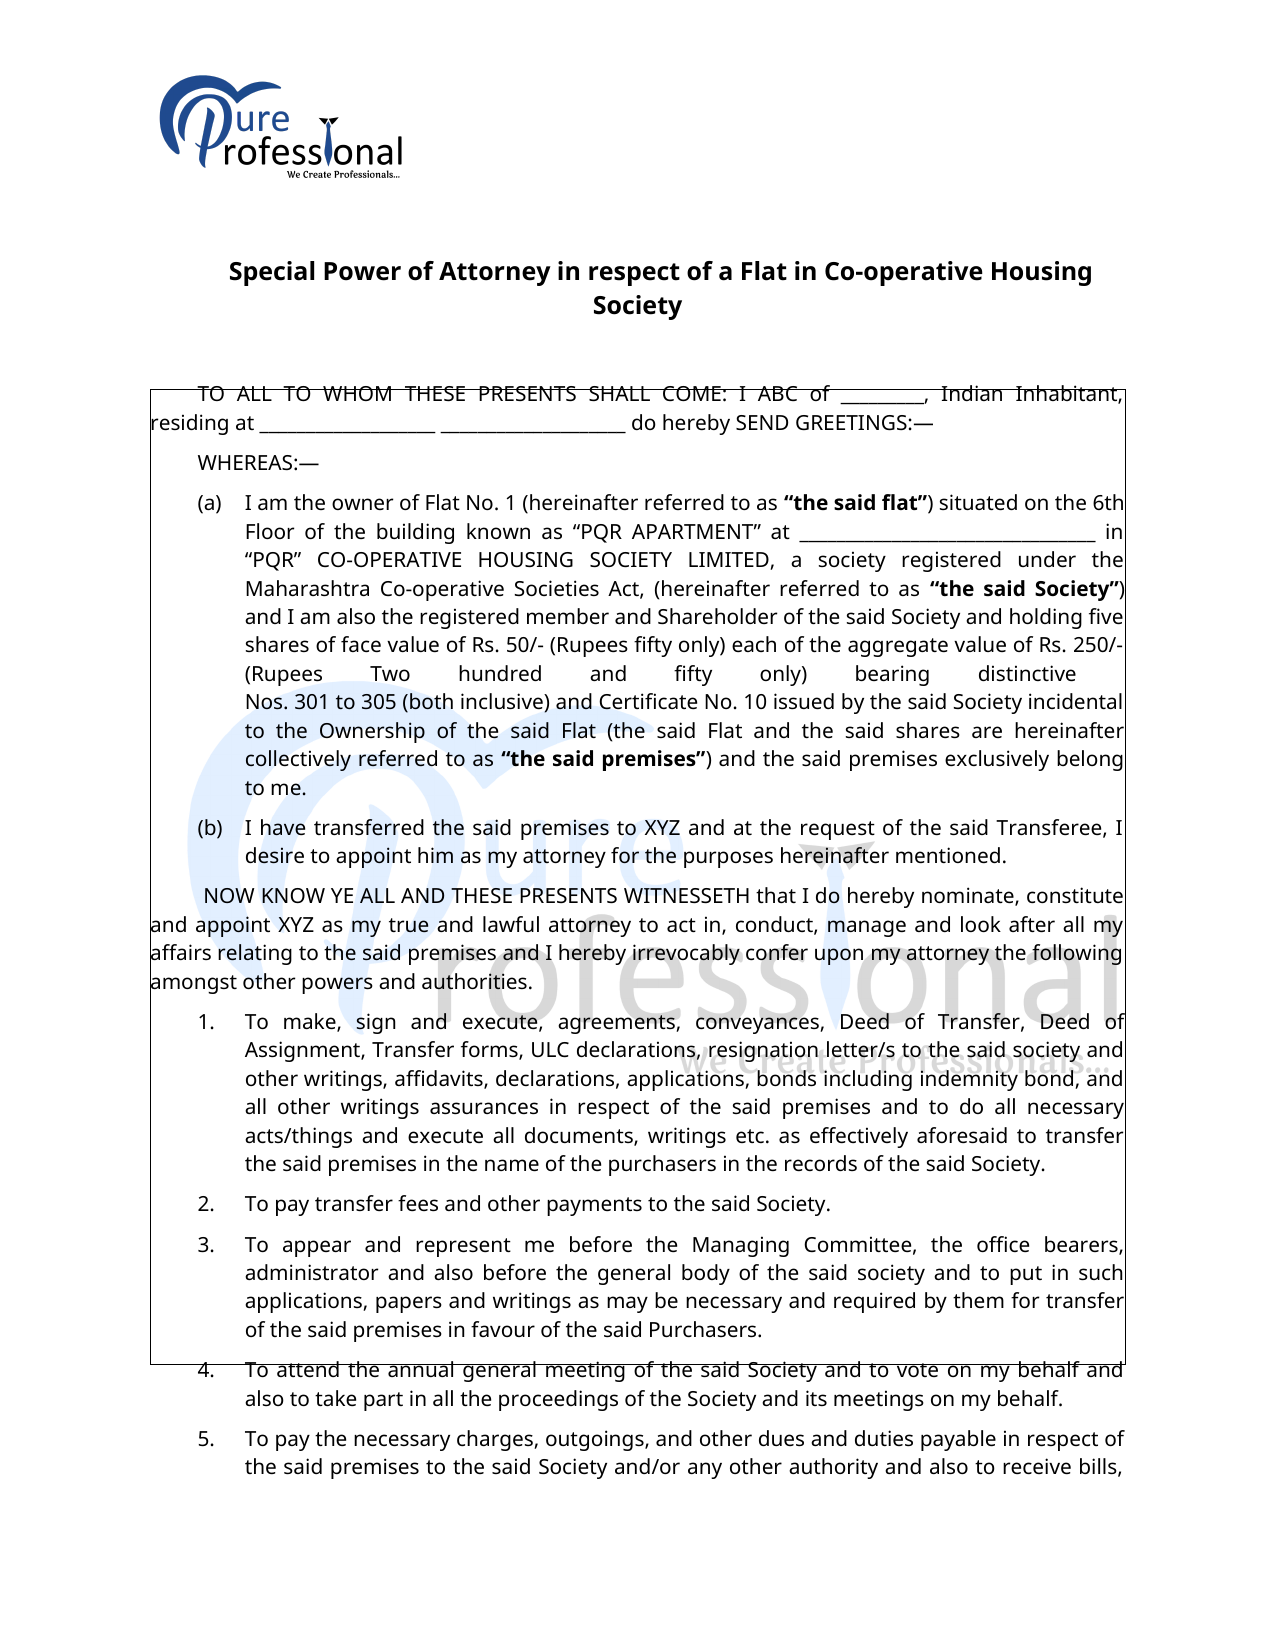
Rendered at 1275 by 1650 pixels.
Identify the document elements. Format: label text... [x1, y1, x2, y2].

text (a) I am the owner of Flat No. 1 (hereinafter referred to as “the said flat”) situated on the 6th Floor of the building known as “PQR APARTMENT” at ________________________________ in “PQR” CO-OPERATIVE HOUSING SOCIETY LIMITED, a society registered under the Maharashtra Co-operative Societies Act, (hereinafter referred to as “the said Society”) and I am also the registered member and Shareholder of the said Society and holding five shares of face value of Rs. 50/- (Rupees fifty only) each of the aggregate value of Rs. 250/- (Rupees Two hundred and fifty only) bearing distinctive Nos. 301 to 305 (both inclusive) and Certificate No. 10 issued by the said Society incidental to the Ownership of the said Flat (the said Flat and the said shares are hereinafter collectively referred to as “the said premises”) and the said premises exclusively belong to me. [197, 488, 1125, 801]
text 1. To make, sign and execute, agreements, conveyances, Deed of Transfer, Deed of Assignment, Transfer forms, ULC declarations, resignation letter/s to the said society and other writings, affidavits, declarations, applications, bonds including indemnity bond, and all other writings assurances in respect of the said premises and to do all necessary acts/things and execute all documents, writings etc. as effectively aforesaid to transfer the said premises in the name of the purchasers in the records of the said Society. [197, 1007, 1125, 1178]
picture [150, 0, 404, 254]
text WHEREAS:— [150, 448, 1125, 477]
text NOW KNOW YE ALL AND THESE PRESENTS WITNESSETH that I do hereby nominate, constitute and appoint XYZ as my true and lawful attorney to act in, conduct, manage and look after all my affairs relating to the said premises and I hereby irrevocably confer upon my attorney the following amongst other powers and authorities. [150, 882, 1125, 995]
text 4. To attend the annual general meeting of the said Society and to vote on my behalf and also to take part in all the proceedings of the Society and its meetings on my behalf. [197, 1355, 1125, 1412]
text Special Power of Attorney in respect of a Flat in Co-operative Housing Society [150, 254, 1125, 322]
text 2. To pay transfer fees and other payments to the said Society. [197, 1189, 1125, 1218]
text (b) I have transferred the said premises to XYZ and at the request of the said Transferee, I desire to appoint him as my attorney for the purposes hereinafter mentioned. [197, 813, 1125, 870]
text TO ALL TO WHOM THESE PRESENTS SHALL COME: I ABC of _________, Indian Inhabitant, residing at ___________________ ____________________ do hereby SEND GREETINGS:— [150, 379, 1125, 436]
text 3. To appear and represent me before the Managing Committee, the office bearers, administrator and also before the general body of the said society and to put in such applications, papers and writings as may be necessary and required by them for transfer of the said premises in favour of the said Purchasers. [197, 1230, 1125, 1343]
